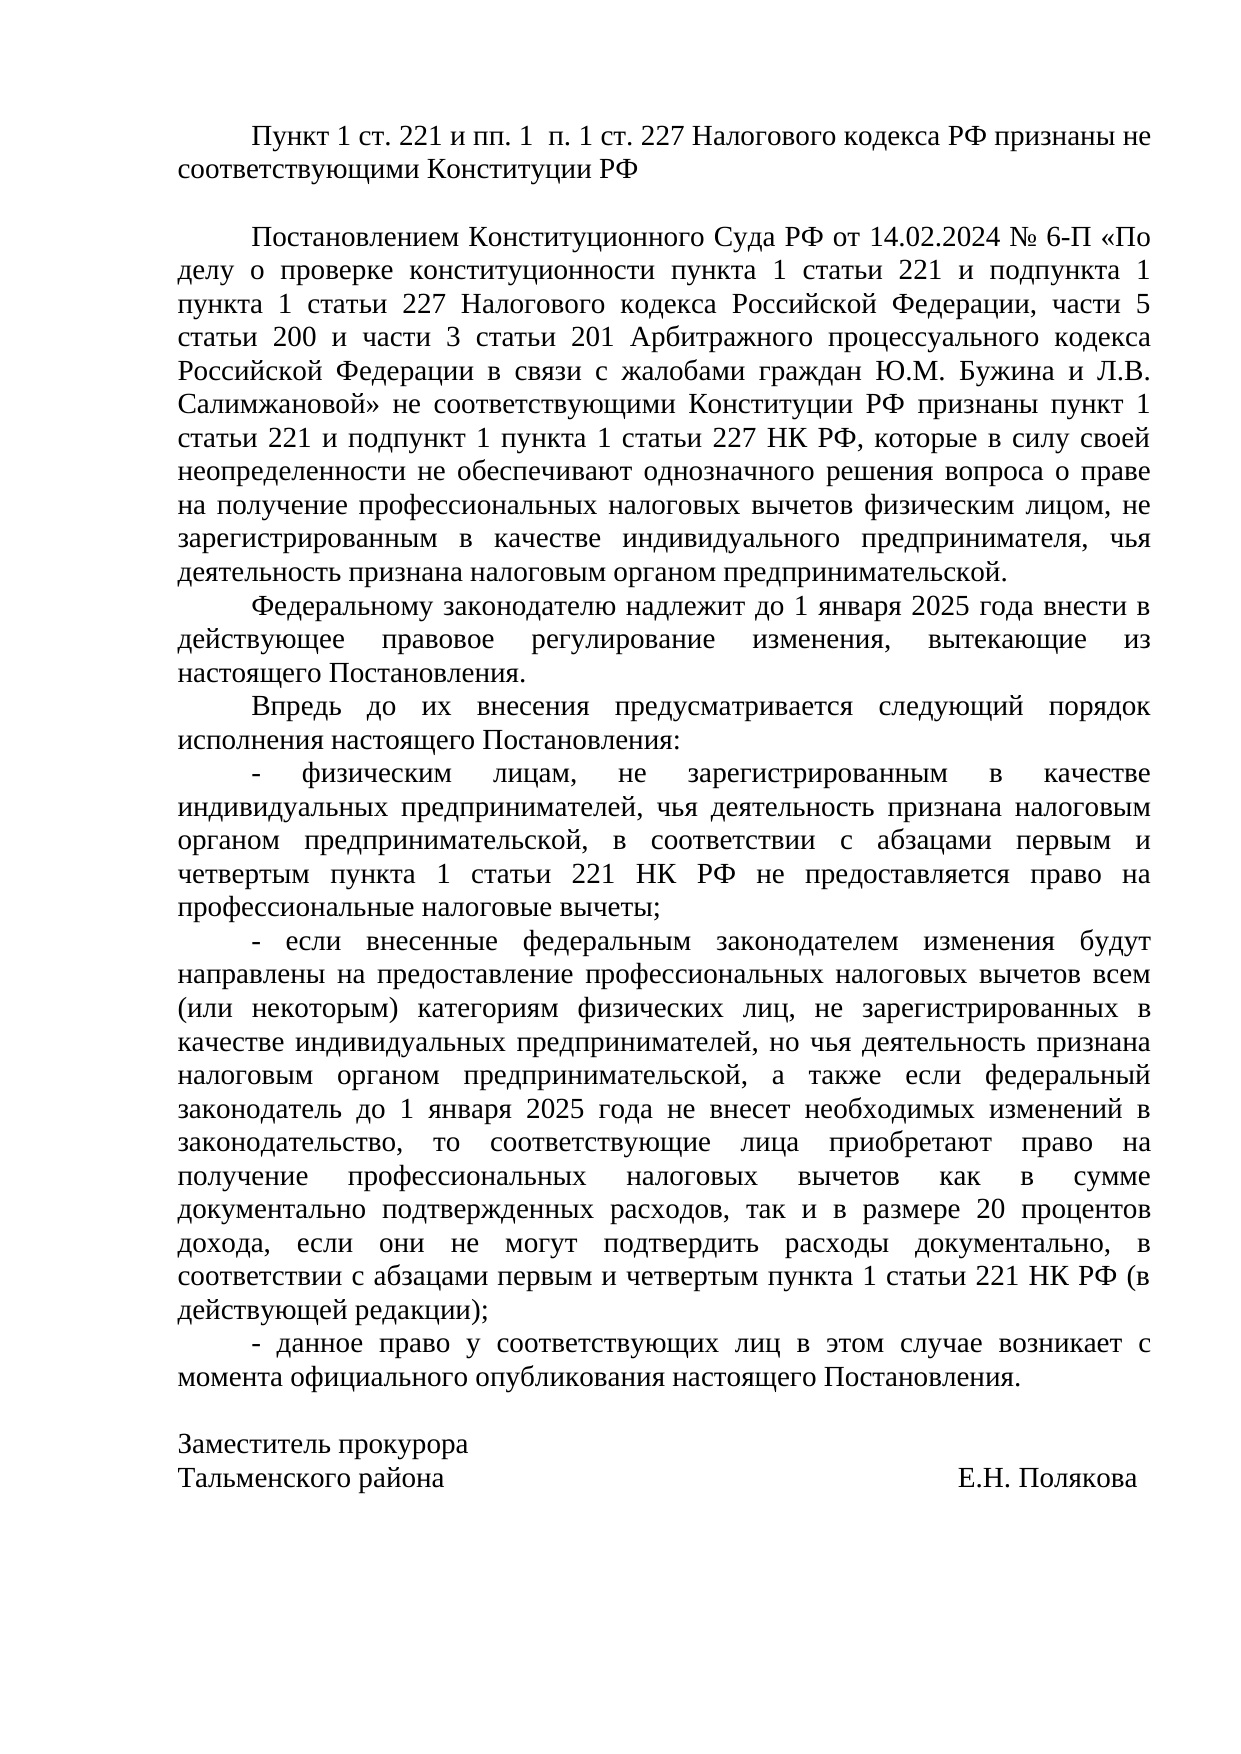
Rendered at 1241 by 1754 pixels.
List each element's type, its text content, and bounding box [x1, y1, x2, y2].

text - данное право у соответствующих лиц в этом случае возникает с момента официального опубликования настоящего Постановления. [177, 1326, 1152, 1393]
text - если внесенные федеральным законодателем изменения будут направлены на предоставление профессиональных налоговых вычетов всем (или некоторым) категориям физических лиц, не зарегистрированных в качестве индивидуальных предпринимателей, но чья деятельность признана налоговым органом предпринимательской, а также если федеральный законодатель до 1 января 2025 года не внесет необходимых изменений в законодательство, то соответствующие лица приобретают право на получение профессиональных налоговых вычетов как в сумме документально подтвержденных расходов, так и в размере 20 процентов дохода, если они не могут подтвердить расходы документально, в соответствии с абзацами первым и четвертым пункта 1 статьи 221 НК РФ (в действующей редакции); [177, 923, 1152, 1326]
text Впредь до их внесения предусматривается следующий порядок исполнения настоящего Постановления: [177, 688, 1152, 755]
text Постановлением Конституционного Суда РФ от 14.02.2024 № 6-П «По делу о проверке конституционности пункта 1 статьи 221 и подпункта 1 пункта 1 статьи 227 Налогового кодекса Российской Федерации, части 5 статьи 200 и части 3 статьи 201 Арбитражного процессуального кодекса Российской Федерации в связи с жалобами граждан Ю.М. Бужина и Л.В. Салимжановой» не соответствующими Конституции РФ признаны пункт 1 статьи 221 и подпункт 1 пункта 1 статьи 227 НК РФ, которые в силу своей неопределенности не обеспечивают однозначного решения вопроса о праве на получение профессиональных налоговых вычетов физическим лицом, не зарегистрированным в качестве индивидуального предпринимателя, чья деятельность признана налоговым органом предпринимательской. [177, 219, 1152, 588]
text - физическим лицам, не зарегистрированным в качестве индивидуальных предпринимателей, чья деятельность признана налоговым органом предпринимательской, в соответствии с абзацами первым и четвертым пункта 1 статьи 221 НК РФ не предоставляется право на профессиональные налоговые вычеты; [177, 755, 1152, 923]
text Тальменского района Е.Н. Полякова [177, 1460, 1152, 1493]
text Федеральному законодателю надлежит до 1 января 2025 года внести в действующее правовое регулирование изменения, вытекающие из настоящего Постановления. [177, 588, 1152, 688]
text Пункт 1 ст. 221 и пп. 1 п. 1 ст. 227 Налогового кодекса РФ признаны не соответствующими Конституции РФ [177, 118, 1152, 185]
text Заместитель прокурора [177, 1426, 1152, 1460]
